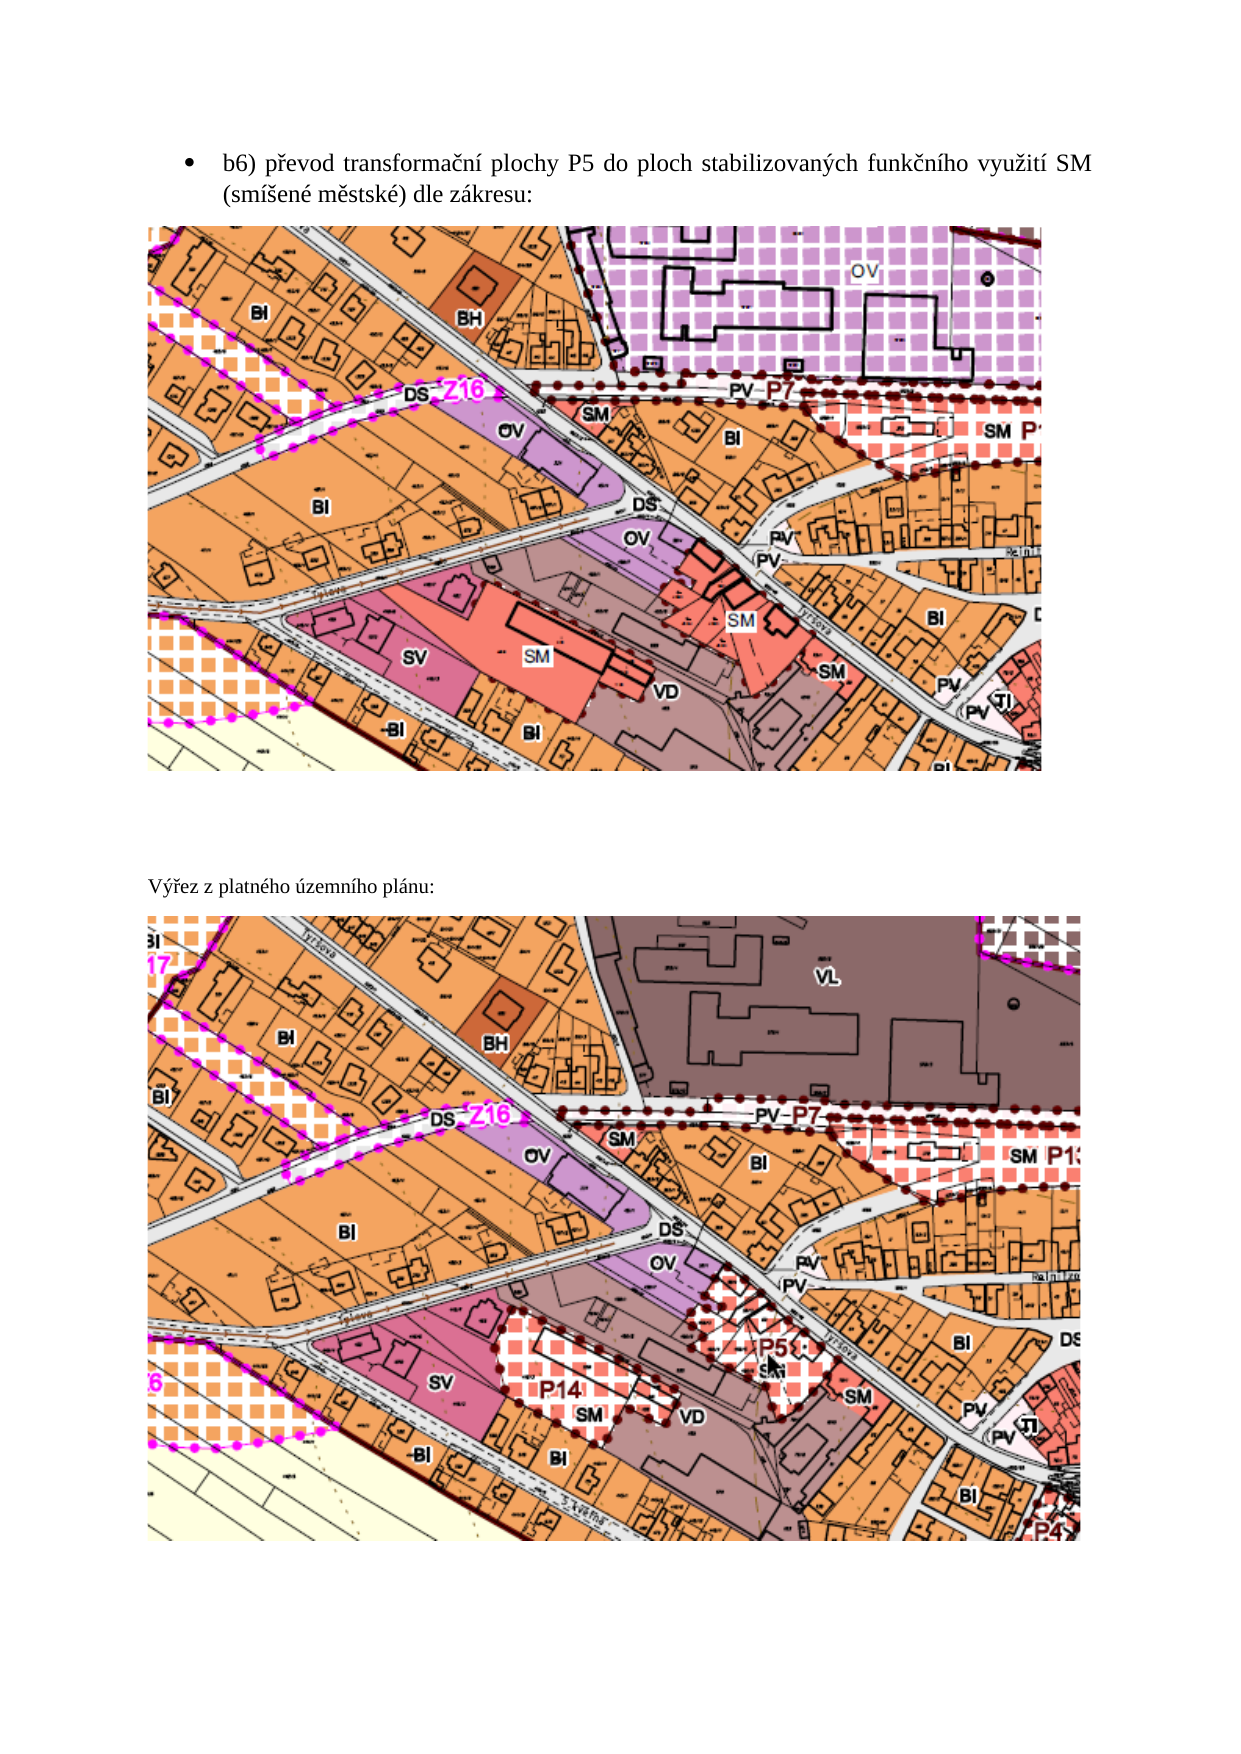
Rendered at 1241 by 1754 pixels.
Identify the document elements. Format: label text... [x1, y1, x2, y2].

picture [147, 916, 1081, 1541]
text Výřez z platného územního plánu: [148, 874, 1093, 898]
list b6) převod transformační plochy P5 do ploch stabilizovaných funkčního využití SM (smíšené městské) dle zákresu: [185, 148, 1093, 207]
picture [147, 226, 1042, 771]
